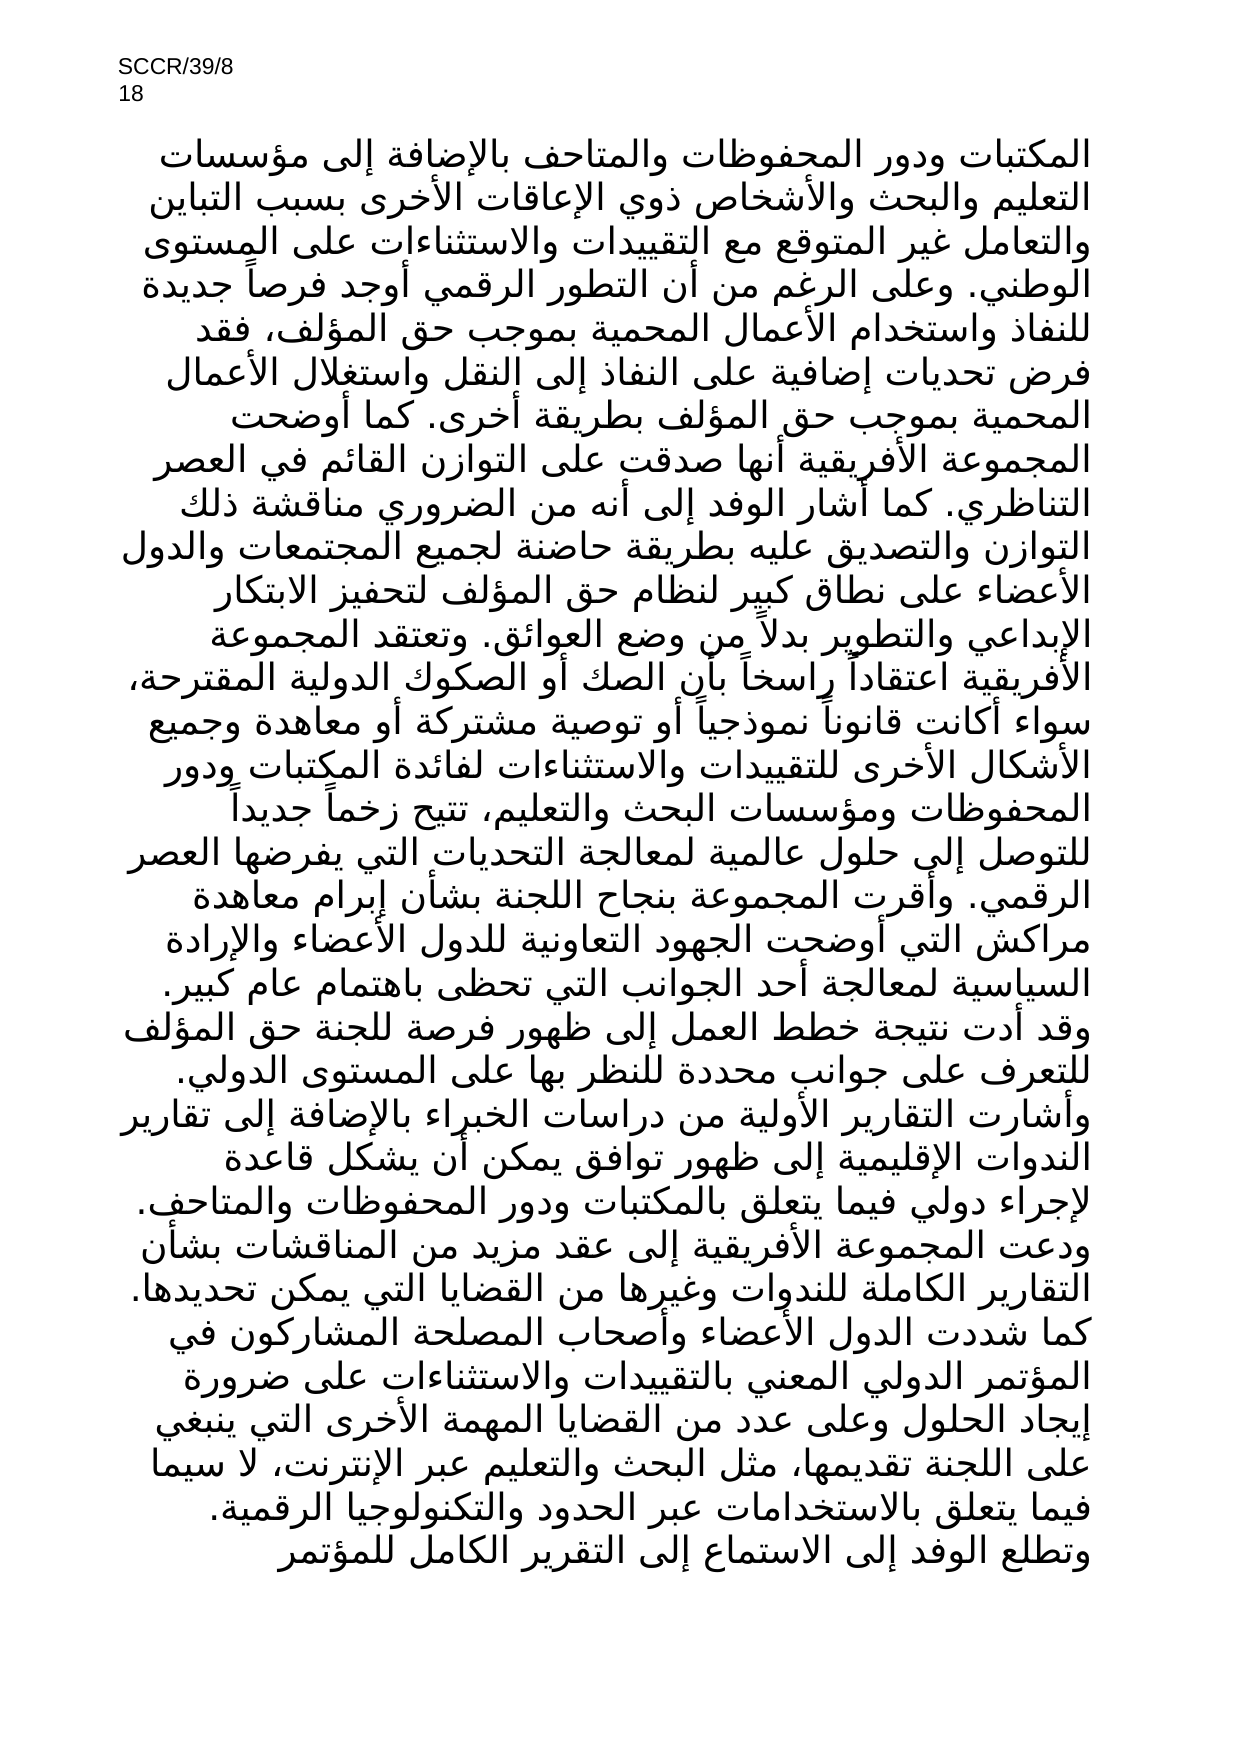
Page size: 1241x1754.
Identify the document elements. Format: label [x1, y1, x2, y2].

text [118, 132, 1092, 1572]
